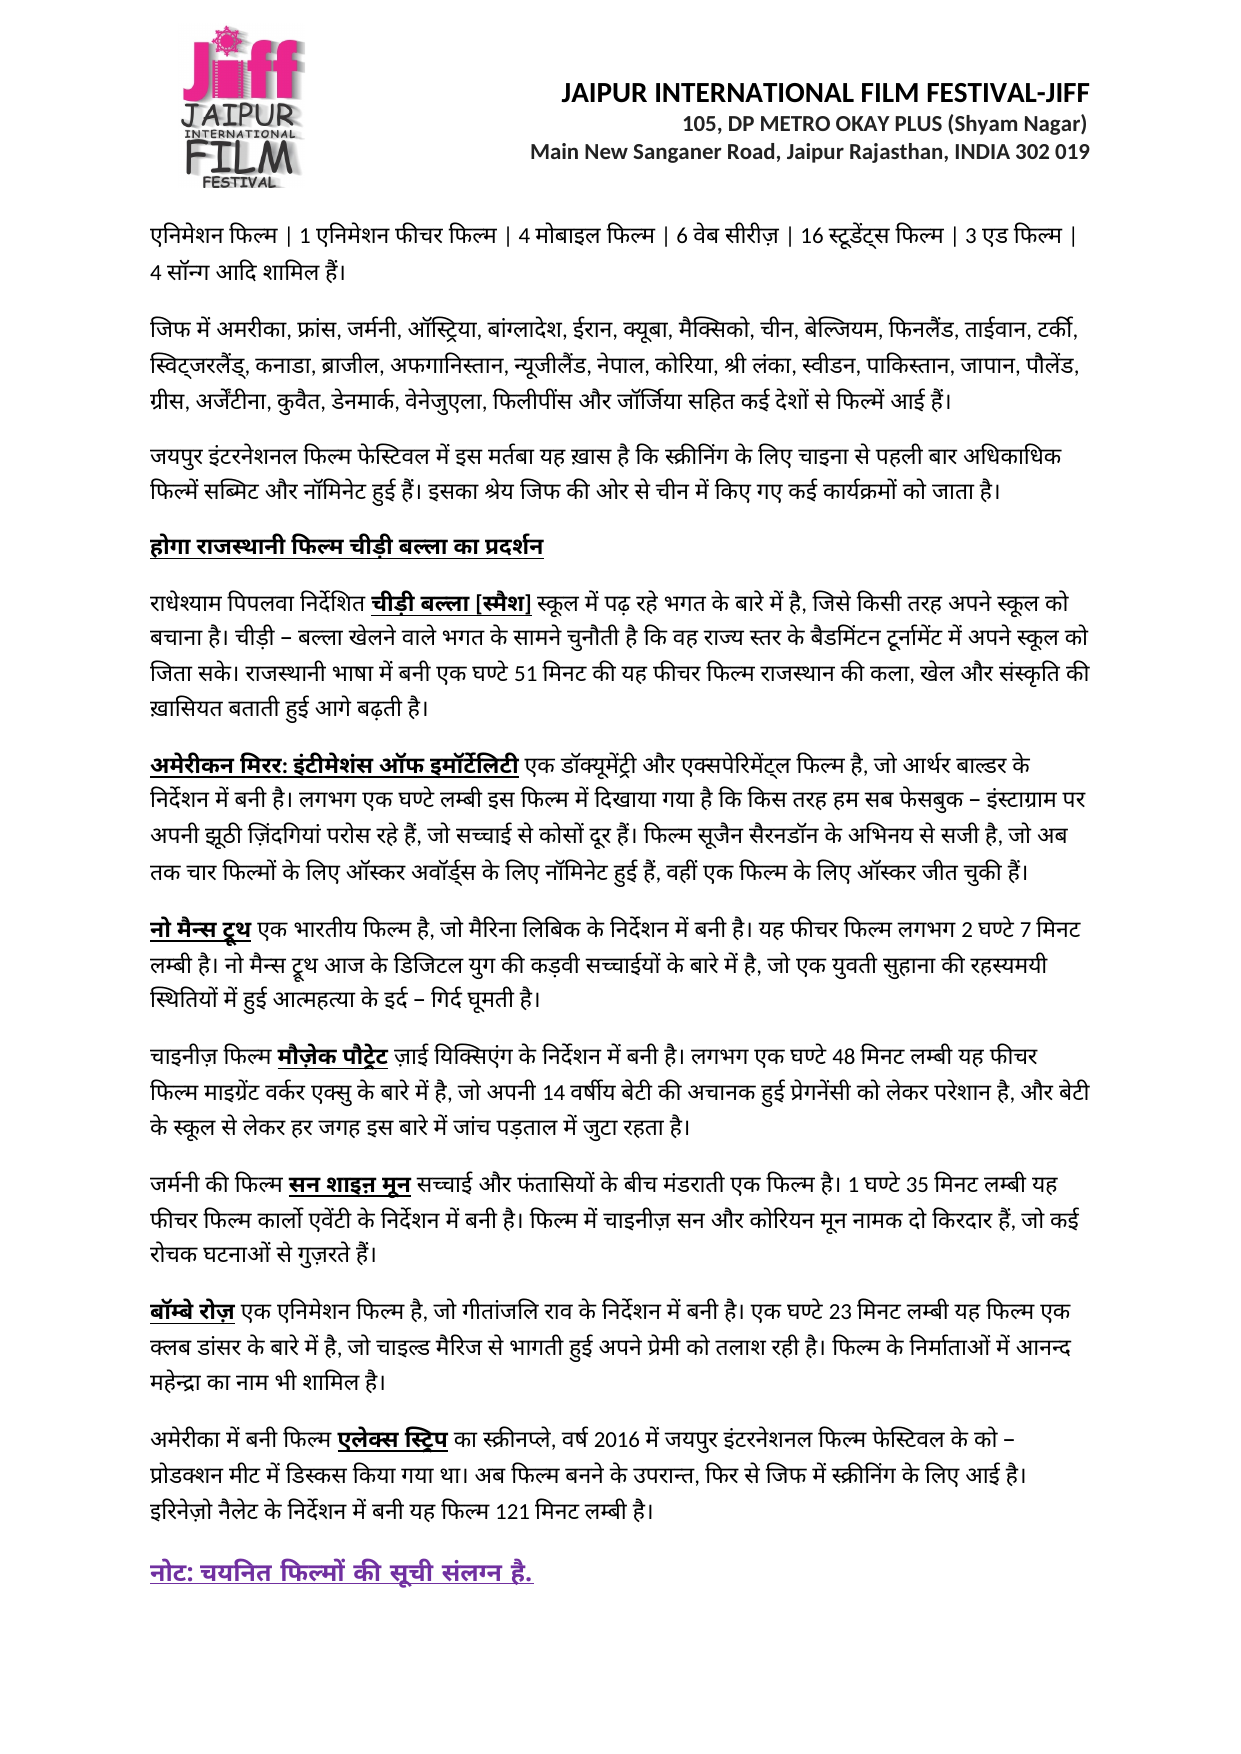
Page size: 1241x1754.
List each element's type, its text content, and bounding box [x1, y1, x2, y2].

text नोट: चयनित फिल्मों की सूची संलग्न है. [150, 1554, 1090, 1591]
text जिफ में अमरीका, फ्रांस, जर्मनी, ऑस्ट्रिया, बांग्लादेश, ईरान, क्यूबा, मैक्सिको, चीन, बेल्जियम, फिनलैंड, ताईवान, टर्की, स्विट्जरलैंड्, कनाडा, ब्राजील, अफगानिस्तान, न्यूजीलैंड, नेपाल, कोरिया, श्री लंका, स्वीडन, पाकिस्तान, जापान, पौलेंड, ग्रीस, अर्जेंटीना, कुवैत, डेनमार्क, वेनेजुएला, फिलीपींस और जॉर्जिया सहित कई देशों से फिल्में आई हैं। [150, 315, 1090, 419]
picture [176, 23, 305, 187]
text राधेश्याम पिपलवा निर्देशित चीड़ी बल्ला [स्मैश] स्कूल में पढ़ रहे भगत के बारे में है, जिसे किसी तरह अपने स्कूल को बचाना है। चीड़ी – बल्ला खेलने वाले भगत के सामने चुनौती है कि वह राज्य स्तर के बैडमिंटन टूर्नामेंट में अपने स्कूल को जिता सके। राजस्थानी भाषा में बनी एक घण्टे 51 मिनट की यह फीचर फिल्म राजस्थान की कला, खेल और संस्कृति की ख़ासियत बताती हुई आगे बढ़ती है। [150, 589, 1090, 726]
text नो मैन्स ट्रूथ एक भारतीय फिल्म है, जो मैरिना लिबिक के निर्देशन में बनी है। यह फीचर फिल्म लगभग 2 घण्टे 7 मिनट लम्बी है। नो मैन्स ट्रूथ आज के डिजिटल युग की कड़वी सच्चाईयों के बारे में है, जो एक युवती सुहाना की रहस्यमयी स्थितियों में हुई आत्महत्या के इर्द – गिर्द घूमती है। [150, 915, 1090, 1017]
text अमेरीकन मिरर: इंटीमेशंस ऑफ इमॉर्टेलिटी एक डॉक्यूमेंट्री और एक्सपेरिमेंट्ल फिल्म है, जो आर्थर बाल्डर के निर्देशन में बनी है। लगभग एक घण्टे लम्बी इस फिल्म में दिखाया गया है कि किस तरह हम सब फेसबुक – इंस्टाग्राम पर अपनी झूठी ज़िंदगियां परोस रहे हैं, जो सच्चाई से कोसों दूर हैं। फिल्म सूजैन सैरनडॉन के अभिनय से सजी है, जो अब तक चार फिल्मों के लिए ऑस्कर अवॉर्ड्स के लिए नॉमिनेट हुई हैं, वहीं एक फिल्म के लिए ऑस्कर जीत चुकी हैं। [150, 751, 1090, 889]
text चाइनीज़ फिल्म मौज़ेक पौट्रेट ज़ाई यिक्सिएंग के निर्देशन में बनी है। लगभग एक घण्टे 48 मिनट लम्बी यह फीचर फिल्म माइग्रेंट वर्कर एक्सु के बारे में है, जो अपनी 14 वर्षीय बेटी की अचानक हुई प्रेगनेंसी को लेकर परेशान है, और बेटी के स्कूल से लेकर हर जगह इस बारे में जांच पड़ताल में जुटा रहता है। [150, 1042, 1090, 1144]
text जयपुर इंटरनेशनल फिल्म फेस्टिवल में इस मर्तबा यह ख़ास है कि स्क्रीनिंग के लिए चाइना से पहली बार अधिकाधिक फिल्में सब्मिट और नॉमिनेट हुई हैं। इसका श्रेय जिफ की ओर से चीन में किए गए कई कार्यक्रमों को जाता है। [150, 444, 1090, 508]
text होगा राजस्थानी फिल्म चीड़ी बल्ला का प्रदर्शन [150, 534, 1090, 564]
text अमेरीका में बनी फिल्म एलेक्स स्ट्रिप का स्क्रीनप्ले, वर्ष 2016 में जयपुर इंटरनेशनल फिल्म फेस्टिवल के को – प्रोडक्शन मीट में डिस्कस किया गया था। अब फिल्म बनने के उपरान्त, फिर से जिफ में स्क्रीनिंग के लिए आई है। इरिनेज़ो नैलेट के निर्देशन में बनी यह फिल्म 121 मिनट लम्बी है। [150, 1425, 1090, 1529]
text बॉम्बे रोज़ एक एनिमेशन फिल्म है, जो गीतांजलि राव के निर्देशन में बनी है। एक घण्टे 23 मिनट लम्बी यह फिल्म एक क्लब डांसर के बारे में है, जो चाइल्ड मैरिज से भागती हुई अपने प्रेमी को तलाश रही है। फिल्म के निर्माताओं में आनन्द महेन्द्रा का नाम भी शामिल है। [150, 1297, 1090, 1399]
text जर्मनी की फिल्म सन शाइऩ मून सच्चाई और फंतासियों के बीच मंडराती एक फिल्म है। 1 घण्टे 35 मिनट लम्बी यह फीचर फिल्म कार्लो एवेंटी के निर्देशन में बनी है। फिल्म में चाइनीज़ सन और कोरियन मून नामक दो किरदार हैं, जो कई रोचक घटनाओं से गुज़रते हैं। [150, 1170, 1090, 1272]
